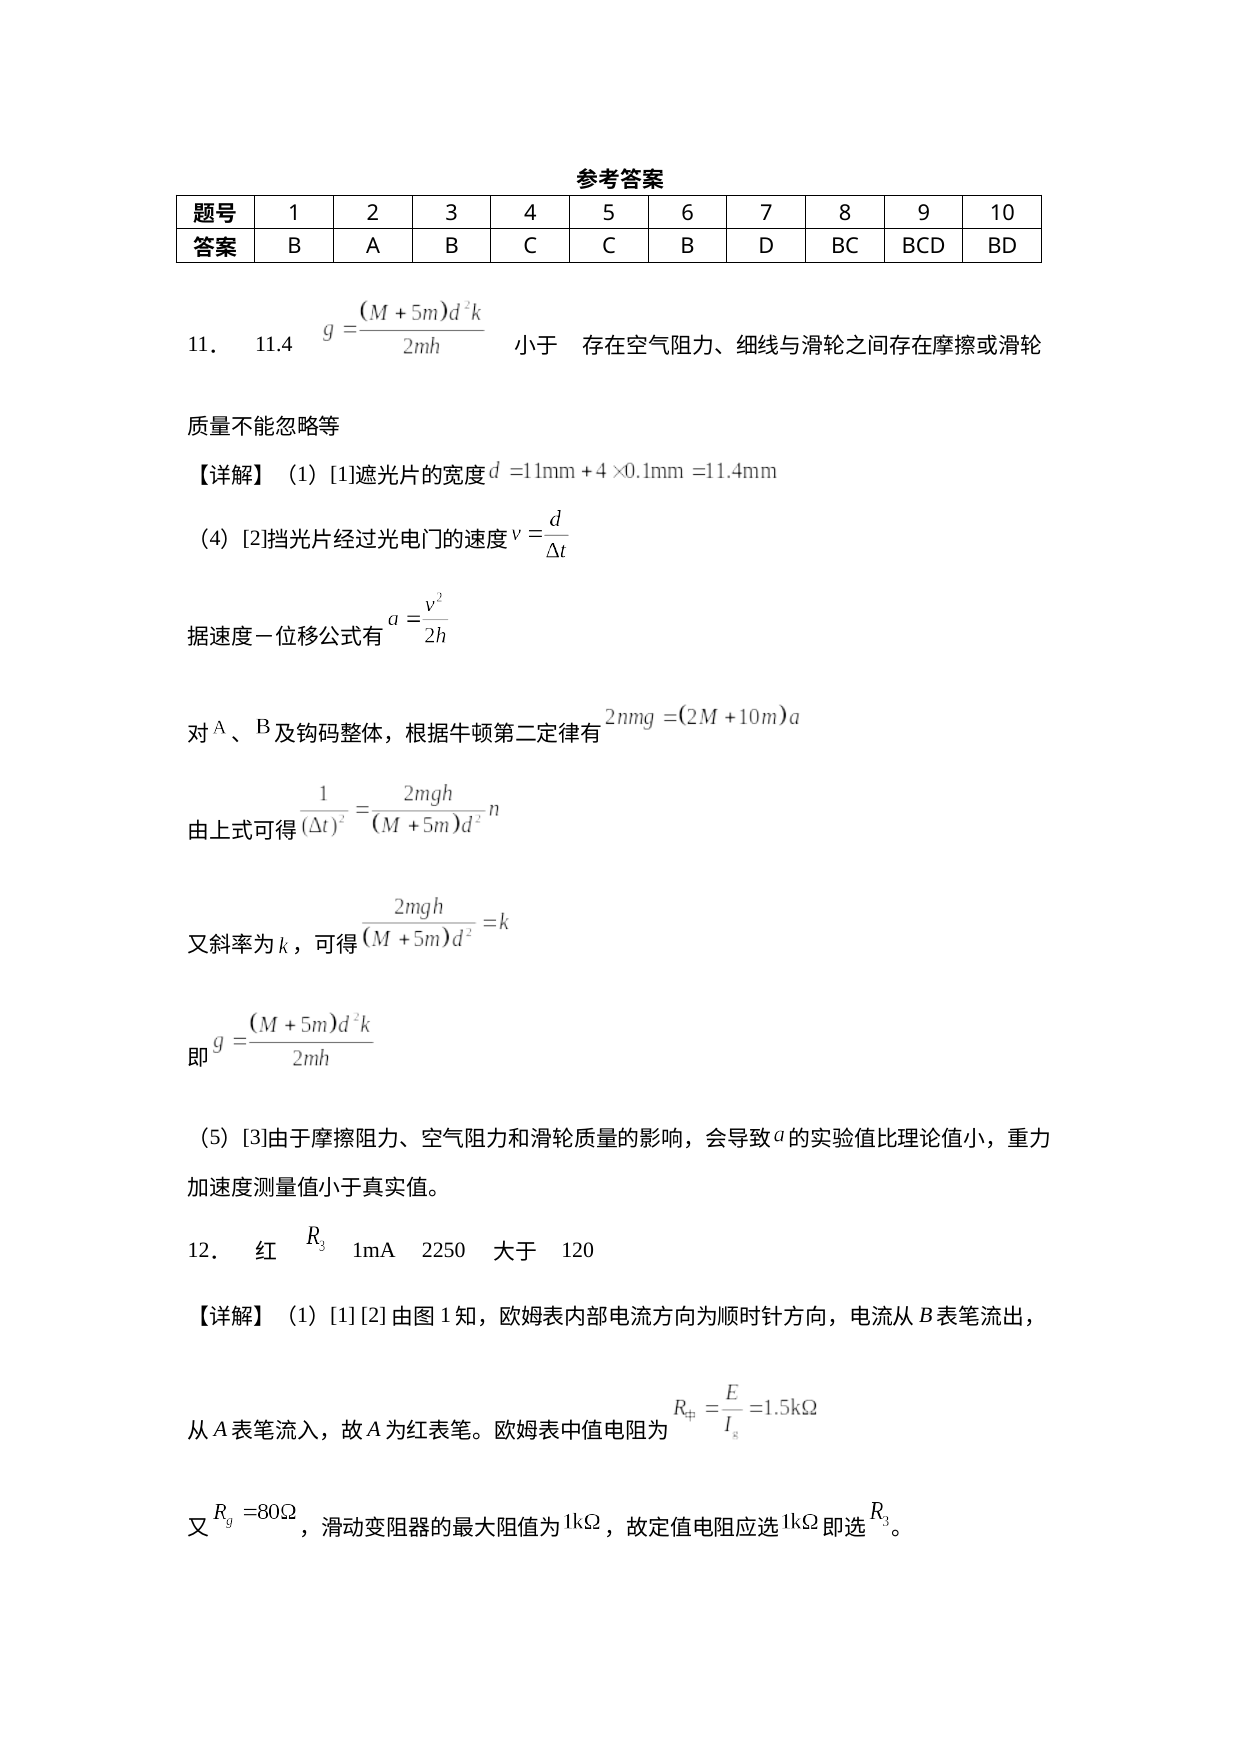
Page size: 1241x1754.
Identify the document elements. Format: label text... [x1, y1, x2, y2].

text 即 [187, 1007, 1053, 1105]
table_cell B [649, 229, 726, 262]
text 参考答案 [187, 162, 1053, 194]
text （5）[3]由于摩擦阻力、空气阻力和滑轮质量的影响，会导致的实验值比理论值小，重力加速度测量值小于真实值。 [187, 1121, 1053, 1202]
table_header 7 [727, 196, 805, 228]
text 【详解】（1）[1]遮光片的宽度 [187, 457, 1053, 490]
text 12． 红 1mA 2250 大于 120 [187, 1218, 1053, 1283]
table_cell 答案 [177, 229, 254, 262]
table_cell BD [963, 229, 1041, 262]
text 11． 11.4 小于 存在空气阻力、细线与滑轮之间存在摩擦或滑轮质量不能忽略等 [187, 295, 1053, 441]
table_cell A [334, 229, 412, 262]
text 由上式可得 [187, 781, 1053, 878]
text 又斜率为，可得 [187, 894, 1053, 991]
table_cell D [727, 229, 805, 262]
table_cell BCD [885, 229, 962, 262]
text 又，滑动变阻器的最大阻值为，故定值电阻应选即选。 [187, 1493, 1053, 1558]
table_header 9 [885, 196, 962, 228]
table_header 3 [413, 196, 490, 228]
table_header 10 [963, 196, 1041, 228]
table_cell BC [806, 229, 884, 262]
table_cell C [570, 229, 648, 262]
table_header 4 [491, 196, 569, 228]
table_header 1 [255, 196, 333, 228]
table_cell B [413, 229, 490, 262]
table_cell C [491, 229, 569, 262]
table_header 6 [649, 196, 726, 228]
text 据速度－位移公式有 [187, 586, 1053, 684]
text 对、及钩码整体，根据牛顿第二定律有 [187, 700, 1053, 765]
text 【详解】（1）[1] [2] 由图1知，欧姆表内部电流方向为顺时针方向，电流从B表笔流出，从A表笔流入，故A为红表笔。欧姆表中值电阻为 [187, 1298, 1053, 1477]
table_header 8 [806, 196, 884, 228]
table_header 题号 [177, 196, 254, 228]
table_header 2 [334, 196, 412, 228]
table_cell B [255, 229, 333, 262]
text （4）[2]挡光片经过光电门的速度 [187, 506, 1053, 571]
table_header 5 [570, 196, 648, 228]
